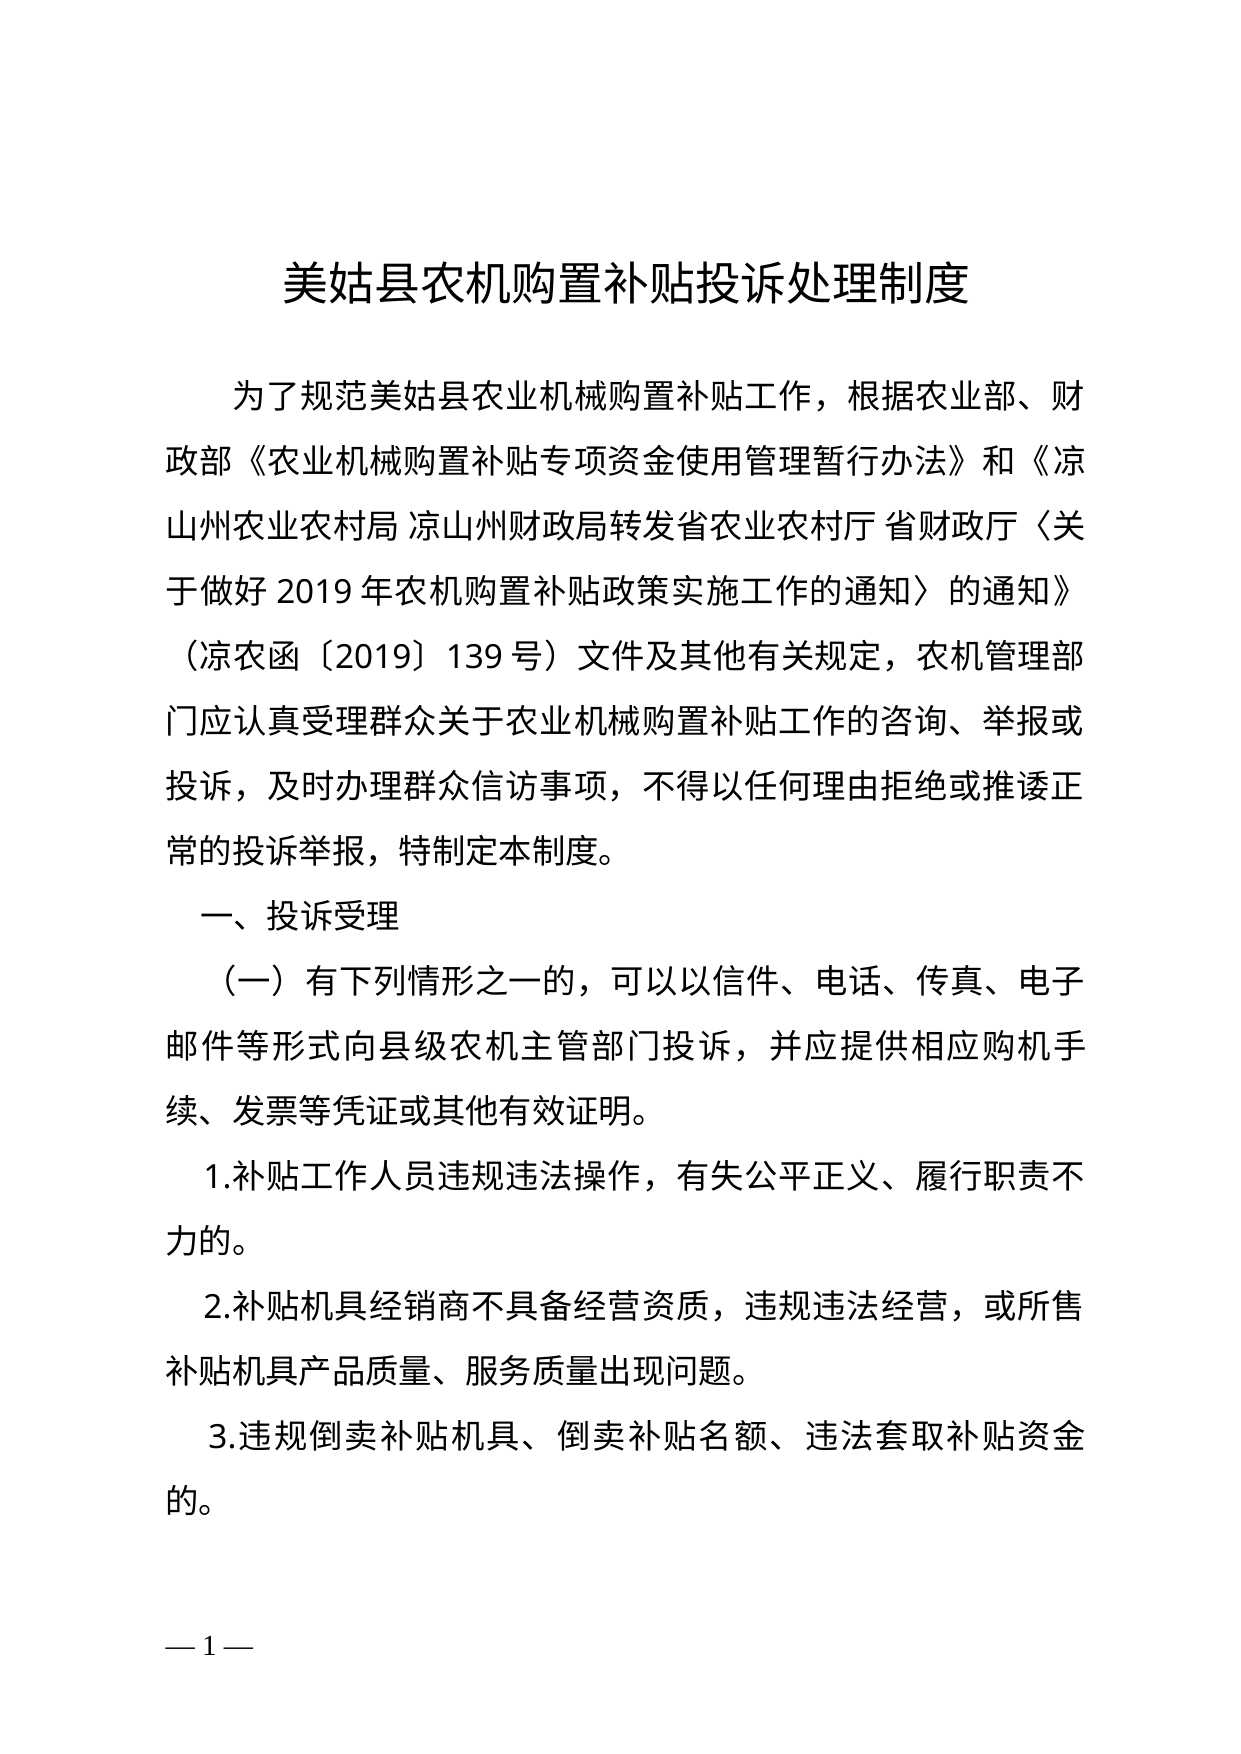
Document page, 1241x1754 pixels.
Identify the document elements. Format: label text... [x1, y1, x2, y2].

text 3.违规倒卖补贴机具、倒卖补贴名额、违法套取补贴资金的。 [165, 1401, 1087, 1531]
text 美姑县农机购置补贴投诉处理制度 [165, 231, 1087, 329]
text 2.补贴机具经销商不具备经营资质，违规违法经营，或所售补贴机具产品质量、服务质量出现问题。 [165, 1271, 1087, 1401]
text 一、投诉受理 [165, 881, 1087, 946]
text （一）有下列情形之一的，可以以信件、电话、传真、电子邮件等形式向县级农机主管部门投诉，并应提供相应购机手续、发票等凭证或其他有效证明。 [165, 946, 1087, 1141]
text 为了规范美姑县农业机械购置补贴工作，根据农业部、财政部《农业机械购置补贴专项资金使用管理暂行办法》和《凉山州农业农村局 凉山州财政局转发省农业农村厅 省财政厅〈关于做好2019年农机购置补贴政策实施工作的通知〉的通知》（凉农函〔2019〕139号）文件及其他有关规定，农机管理部门应认真受理群众关于农业机械购置补贴工作的咨询、举报或投诉，及时办理群众信访事项，不得以任何理由拒绝或推诿正常的投诉举报，特制定本制度。 [165, 361, 1087, 881]
text 1.补贴工作人员违规违法操作，有失公平正义、履行职责不力的。 [165, 1141, 1087, 1271]
